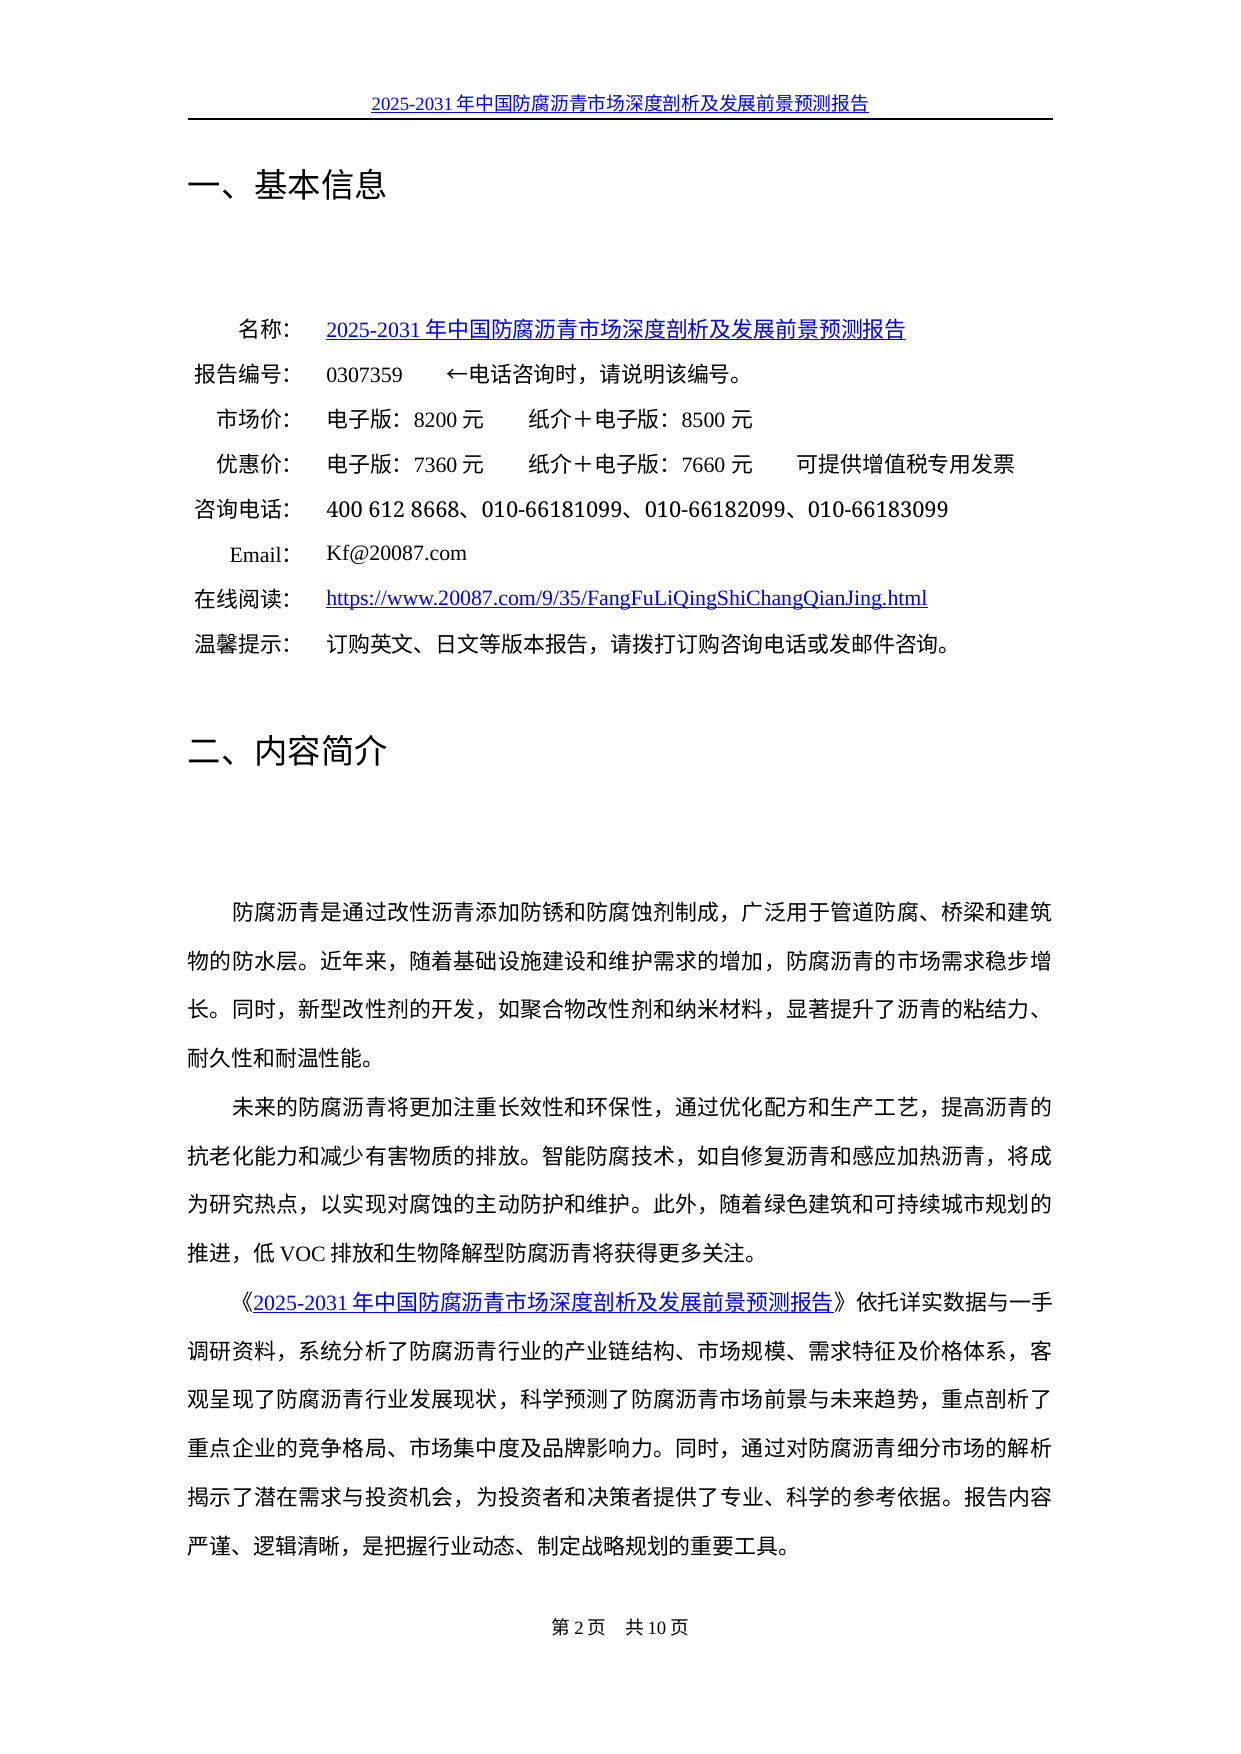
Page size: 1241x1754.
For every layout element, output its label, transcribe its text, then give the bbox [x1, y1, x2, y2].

table_cell 温馨提示： [167, 627, 315, 672]
table_cell 电子版：8200 元 纸介＋电子版：8500 元 [315, 402, 1073, 447]
table_cell 市场价： [167, 402, 315, 447]
table_cell 优惠价： [167, 447, 315, 492]
title 一、基本信息 [187, 150, 1053, 215]
table_cell Kf@20087.com [315, 537, 1073, 582]
table_cell 0307359 ←电话咨询时，请说明该编号。 [315, 357, 1073, 402]
table_cell Email： [167, 537, 315, 582]
table_cell 在线阅读： [167, 582, 315, 627]
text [187, 894, 1053, 1561]
title 二、内容简介 [187, 717, 1053, 782]
table_header 2025-2031年中国防腐沥青市场深度剖析及发展前景预测报告 [315, 312, 1073, 357]
table_header 名称： [167, 312, 315, 357]
table_cell [315, 582, 1073, 627]
table_cell 400 612 8668、010-66181099、010-66182099、010-66183099 [315, 492, 1073, 537]
table_cell 电子版：7360 元 纸介＋电子版：7660 元 可提供增值税专用发票 [315, 447, 1073, 492]
table_cell 订购英文、日文等版本报告，请拨打订购咨询电话或发邮件咨询。 [315, 627, 1073, 672]
table_cell 报告编号： [167, 357, 315, 402]
table_cell 咨询电话： [167, 492, 315, 537]
